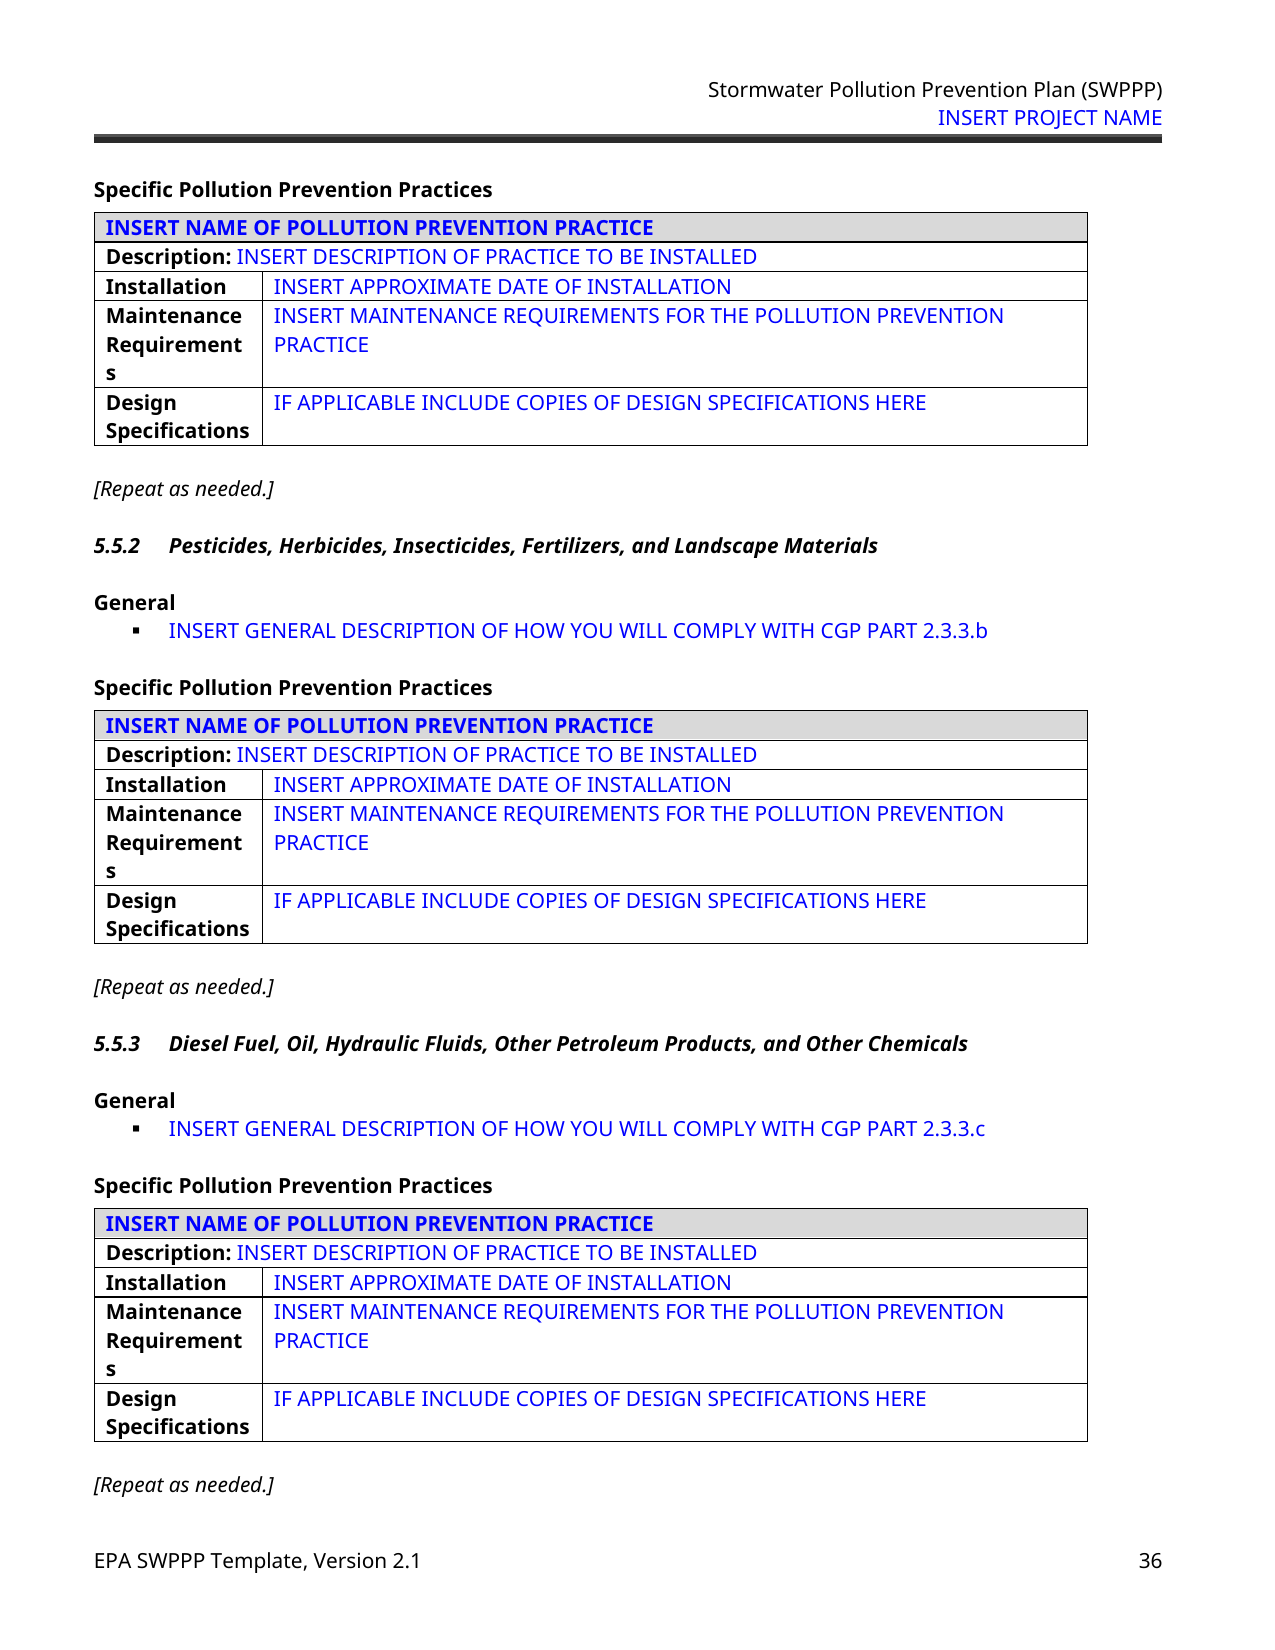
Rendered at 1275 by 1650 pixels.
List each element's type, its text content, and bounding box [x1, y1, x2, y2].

text Specific Pollution Prevention Practices [94, 1171, 1162, 1200]
table_cell IF APPLICABLE INCLUDE COPIES OF DESIGN SPECIFICATIONS HERE [263, 388, 1087, 445]
table_cell INSERT MAINTENANCE REQUIREMENTS FOR THE POLLUTION PREVENTION PRACTICE [263, 1298, 1087, 1383]
table_cell IF APPLICABLE INCLUDE COPIES OF DESIGN SPECIFICATIONS HERE [263, 886, 1087, 943]
text [Repeat as needed.] [94, 474, 1162, 503]
text 5.5.3 Diesel Fuel, Oil, Hydraulic Fluids, Other Petroleum Products, and Other Chemicals [94, 1029, 1162, 1057]
text General [94, 588, 1162, 616]
text General [94, 1086, 1162, 1114]
text 5.5.2 Pesticides, Herbicides, Insecticides, Fertilizers, and Landscape Materials [94, 531, 1162, 559]
table_header INSERT NAME OF POLLUTION PREVENTION PRACTICE [95, 1209, 1087, 1237]
table_cell INSERT MAINTENANCE REQUIREMENTS FOR THE POLLUTION PREVENTION PRACTICE [263, 301, 1087, 387]
table_cell Installation [95, 272, 262, 300]
table_cell INSERT MAINTENANCE REQUIREMENTS FOR THE POLLUTION PREVENTION PRACTICE [263, 800, 1087, 885]
table_cell Installation [95, 770, 262, 798]
table_cell IF APPLICABLE INCLUDE COPIES OF DESIGN SPECIFICATIONS HERE [263, 1384, 1087, 1441]
text [Repeat as needed.] [94, 1470, 1162, 1499]
table_cell Design Specifications [95, 388, 262, 445]
table_cell [263, 1268, 1087, 1296]
table_header INSERT NAME OF POLLUTION PREVENTION PRACTICE [95, 711, 1087, 739]
table_cell Description: INSERT DESCRIPTION OF PRACTICE TO BE INSTALLED [95, 243, 1087, 271]
list INSERT GENERAL DESCRIPTION OF HOW YOU WILL COMPLY WITH CGP PART 2.3.3.b [131, 616, 1162, 645]
table_cell Design Specifications [95, 1384, 262, 1441]
text Specific Pollution Prevention Practices [94, 673, 1162, 702]
list INSERT GENERAL DESCRIPTION OF HOW YOU WILL COMPLY WITH CGP PART 2.3.3.c [131, 1114, 1162, 1143]
table_cell Maintenance Requirements [95, 301, 262, 387]
table_cell Description: INSERT DESCRIPTION OF PRACTICE TO BE INSTALLED [95, 1239, 1087, 1267]
text [Repeat as needed.] [94, 972, 1162, 1001]
table_header INSERT NAME OF POLLUTION PREVENTION PRACTICE [95, 213, 1087, 241]
table_cell Maintenance Requirements [95, 1298, 262, 1383]
table_cell [263, 272, 1087, 300]
table_cell Installation [95, 1268, 262, 1296]
text Specific Pollution Prevention Practices [94, 175, 1162, 204]
table_cell Design Specifications [95, 886, 262, 943]
table_cell Description: INSERT DESCRIPTION OF PRACTICE TO BE INSTALLED [95, 741, 1087, 769]
table_cell [263, 770, 1087, 798]
table_cell Maintenance Requirements [95, 800, 262, 885]
